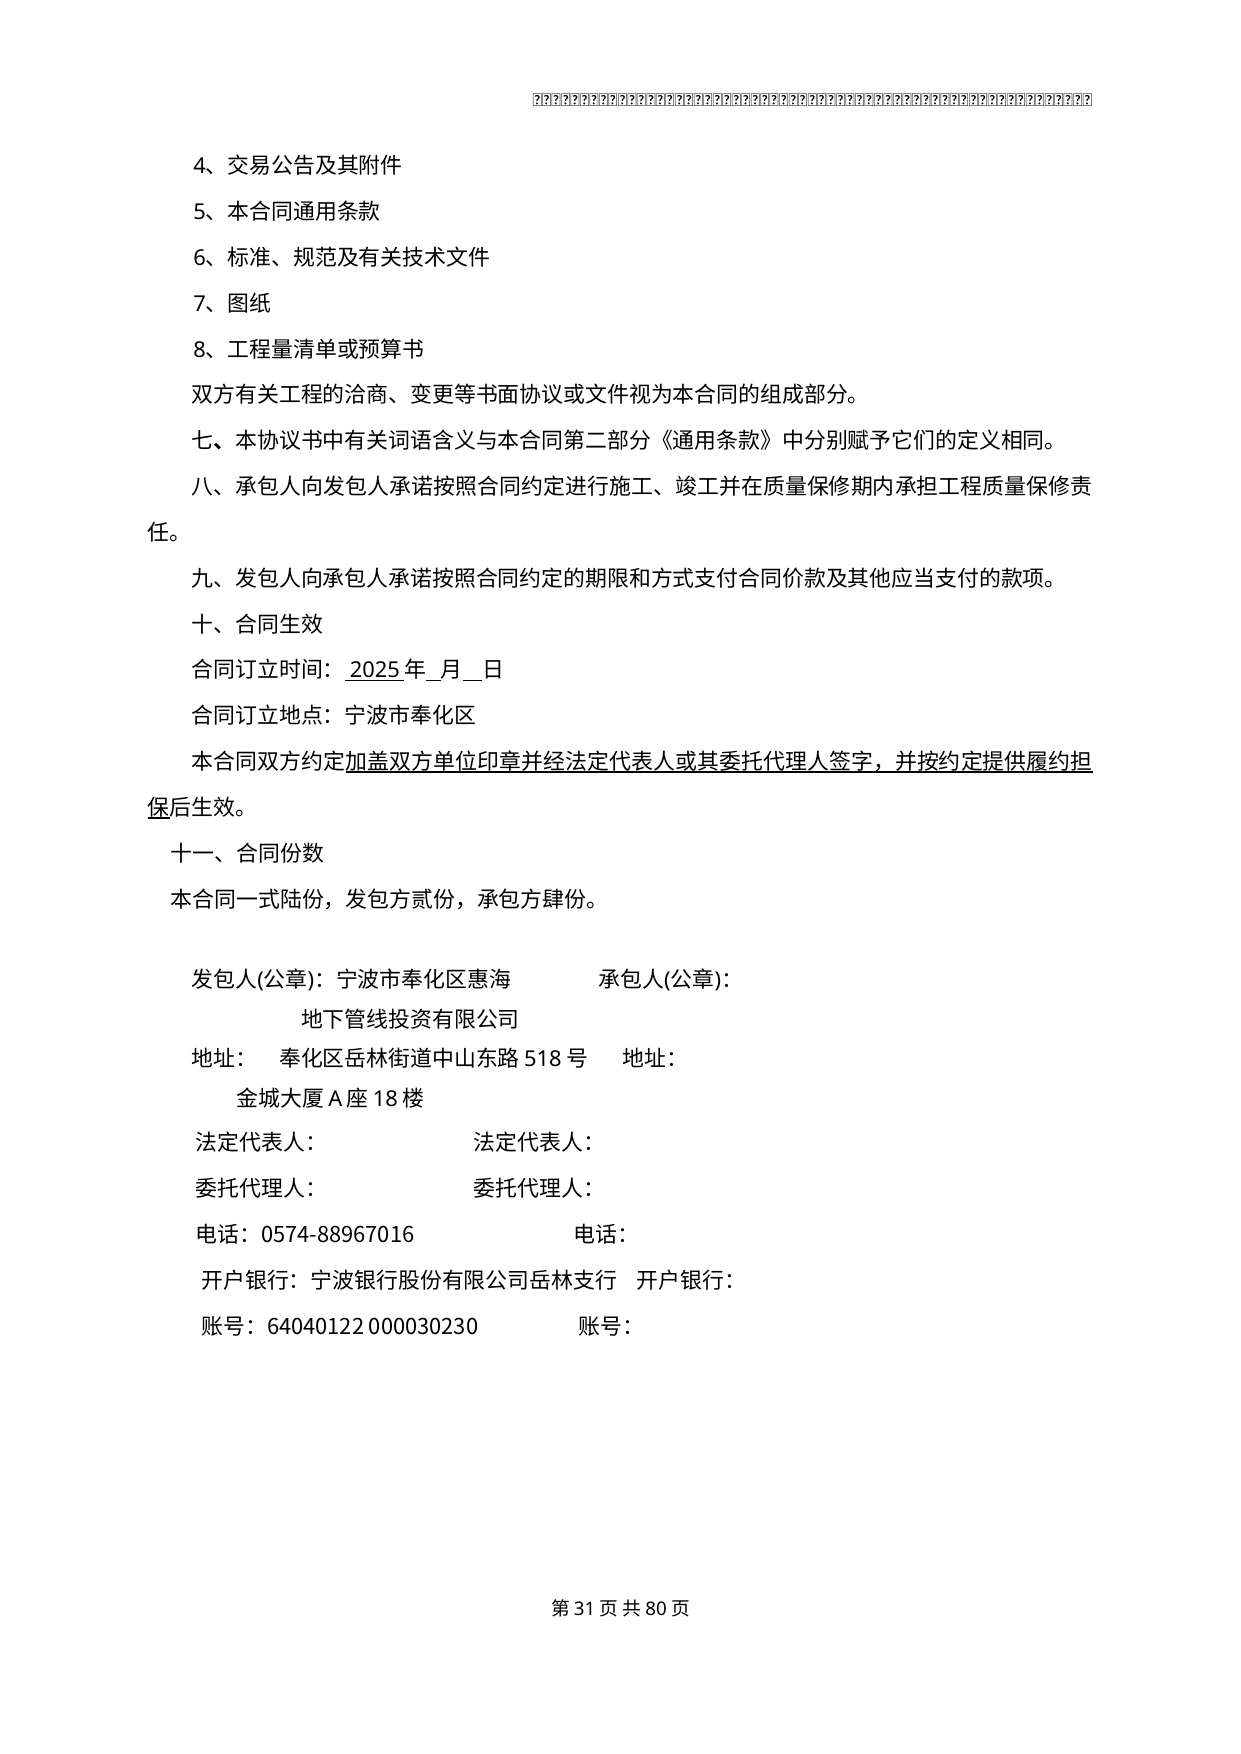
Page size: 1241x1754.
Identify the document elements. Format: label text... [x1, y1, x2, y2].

text 本合同双方约定加盖双方单位印章并经法定代表人或其委托代理人签字，并按约定提供履约担保后生效。 [148, 733, 1092, 824]
text 5、本合同通用条款 [148, 183, 1092, 229]
text 十一、合同份数 [148, 824, 1092, 870]
text 4、交易公告及其附件 [148, 137, 1092, 183]
text 发包人(公章)：宁波市奉化区惠海 承包人(公章)： [148, 956, 1092, 995]
text 地址： 奉化区岳林街道中山东路518号 地址： [148, 1035, 1092, 1074]
text 地下管线投资有限公司 [148, 995, 1092, 1035]
text 账号：64040122 000030230 账号： [198, 1297, 1092, 1343]
text 合同订立时间： 2025年 月 日 [148, 641, 1092, 687]
text 八、承包人向发包人承诺按照合同约定进行施工、竣工并在质量保修期内承担工程质量保修责任。 [148, 458, 1092, 549]
text 九、发包人向承包人承诺按照合同约定的期限和方式支付合同价款及其他应当支付的款项。 [148, 549, 1092, 595]
text 委托代理人： 委托代理人： [148, 1160, 1092, 1206]
text 金城大厦A座18楼 [202, 1074, 1092, 1114]
text 双方有关工程的洽商、变更等书面协议或文件视为本合同的组成部分。 [148, 366, 1092, 412]
text 法定代表人： 法定代表人： [148, 1114, 1092, 1160]
text 7、图纸 [148, 274, 1092, 320]
text 十、合同生效 [148, 595, 1092, 641]
text 8、工程量清单或预算书 [148, 320, 1092, 366]
text 七、本协议书中有关词语含义与本合同第二部分《通用条款》中分别赋予它们的定义相同。 [148, 412, 1092, 458]
text 合同订立地点：宁波市奉化区 [148, 687, 1092, 733]
text 电话：0574-88967016 电话： [148, 1206, 1092, 1252]
text 本合同一式陆份，发包方贰份，承包方肆份。 [148, 870, 1092, 916]
text 6、标准、规范及有关技术文件 [148, 229, 1092, 274]
text 开户银行：宁波银行股份有限公司岳林支行 开户银行： [198, 1252, 1092, 1297]
